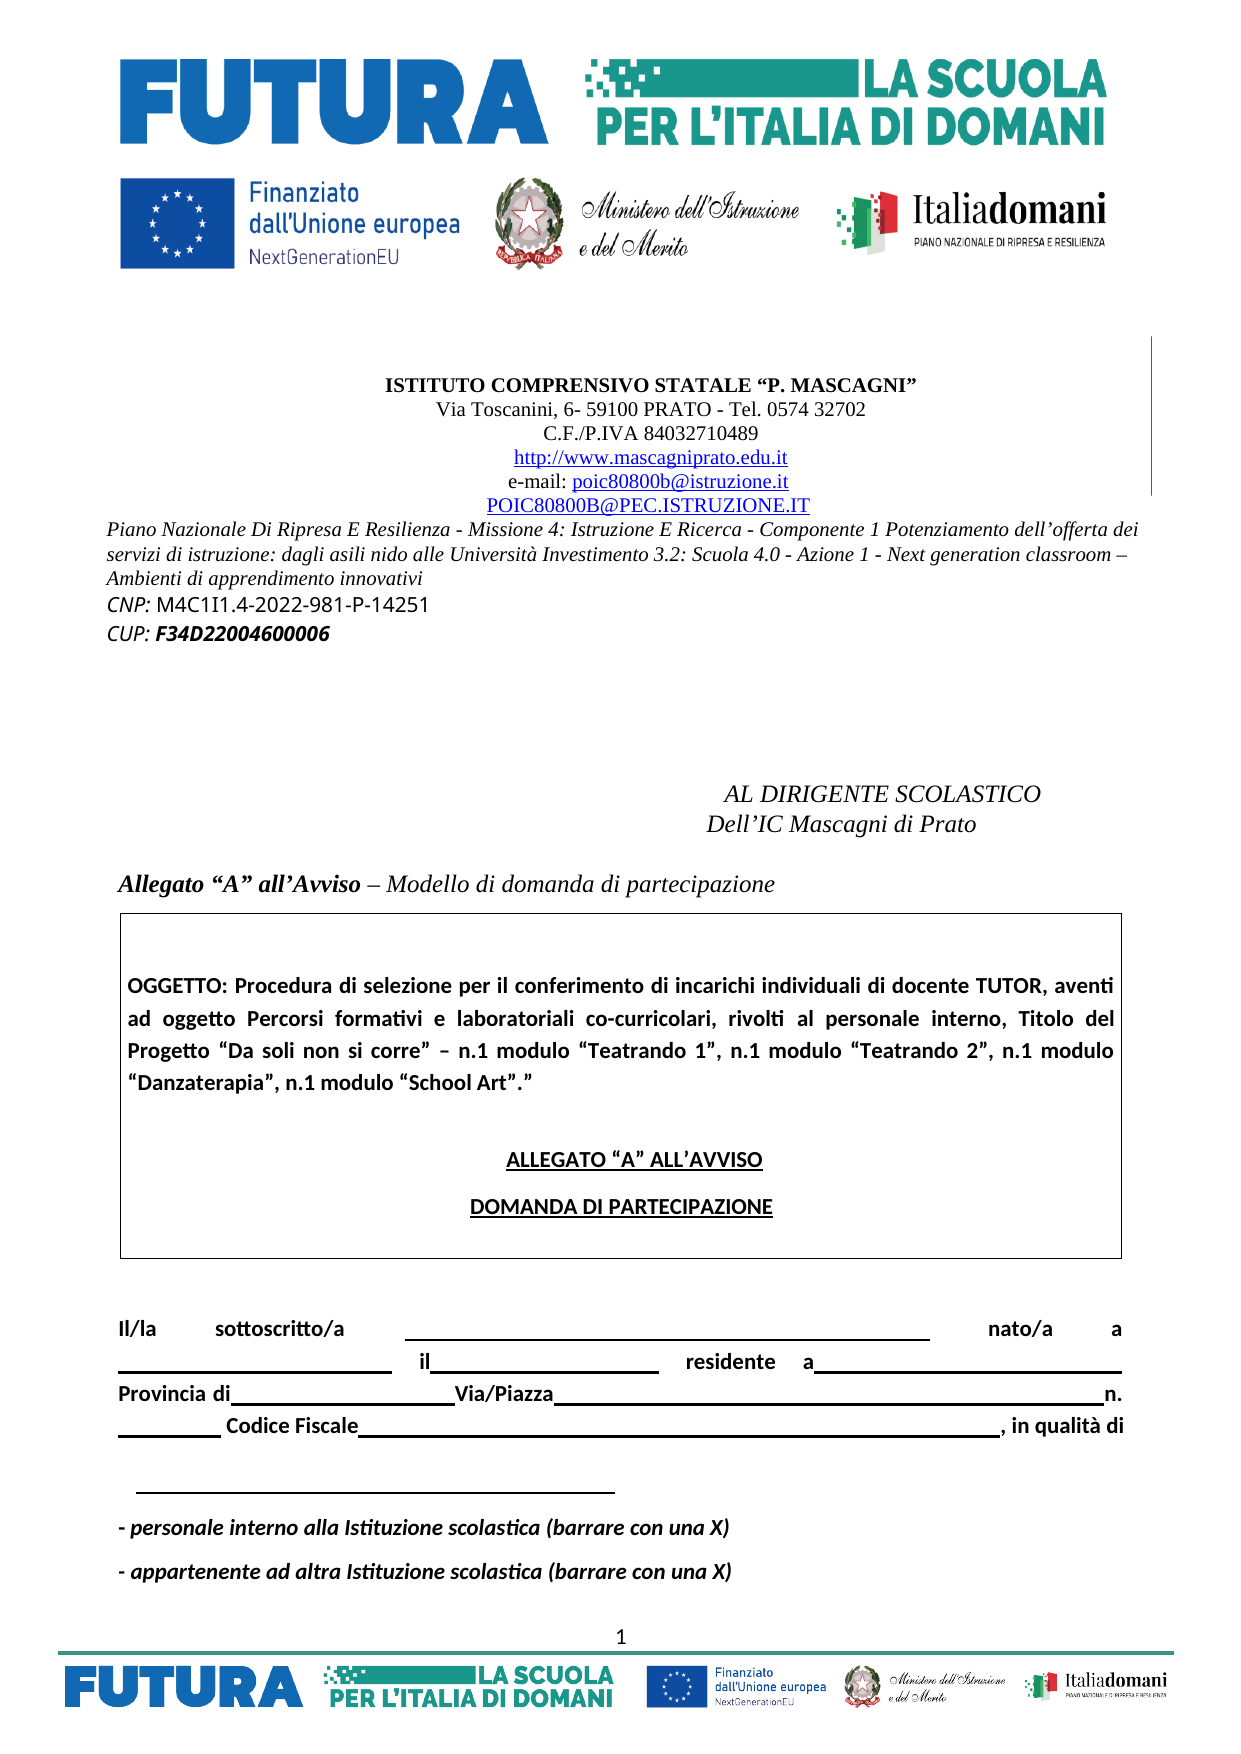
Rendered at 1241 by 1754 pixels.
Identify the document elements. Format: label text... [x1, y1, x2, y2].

title AL DIRIGENTE SCOLASTICO [724, 779, 1190, 808]
text CUP: F34D22004600006 [106, 619, 1190, 647]
text CNP: M4C1I1.4-2022-981-P-14251 [106, 590, 1190, 619]
title Dell’IC Mascagni di Prato [674, 809, 1190, 838]
text il residente a [118, 1347, 1190, 1375]
subtitle Provincia di Via/Piazza n. [118, 1379, 1190, 1407]
subtitle Il/la sottoscritto/a nato/a a [118, 1314, 1190, 1342]
picture [65, 1665, 1167, 1708]
text Allegato “A” all’Avviso – Modello di domanda di partecipazione [118, 869, 1190, 898]
list appartenente ad altra Istituzione scolastica (barrare con una X) [118, 1557, 1190, 1585]
text e-mail: poic80800b@istruzione.it [106, 469, 1190, 493]
text Codice Fiscale , in qualità di [118, 1411, 1190, 1439]
text Piano Nazionale Di Ripresa E Resilienza - Missione 4: Istruzione E Ricerca - Componente 1 Potenziamento dell’offerta dei servizi di istruzione: dagli asili nido alle Università Investimento 3.2: Scuola 4.0 - Azione 1 - Next generation classroom – Ambienti di apprendimento innovativi [106, 517, 1190, 589]
text http://www.mascagniprato.edu.it [106, 445, 1190, 469]
picture [118, 59, 1107, 272]
text - personale interno alla Istituzione scolastica (barrare con una X) [118, 1513, 1190, 1541]
text ISTITUTO COMPRENSIVO STATALE “P. MASCAGNI” [106, 373, 1190, 397]
text C.F./P.IVA 84032710489 [106, 421, 1190, 445]
text Via Toscanini, 6- 59100 PRATO - Tel. 0574 32702 [106, 397, 1190, 421]
text POIC80800B@PEC.ISTRUZIONE.IT [106, 493, 1190, 517]
